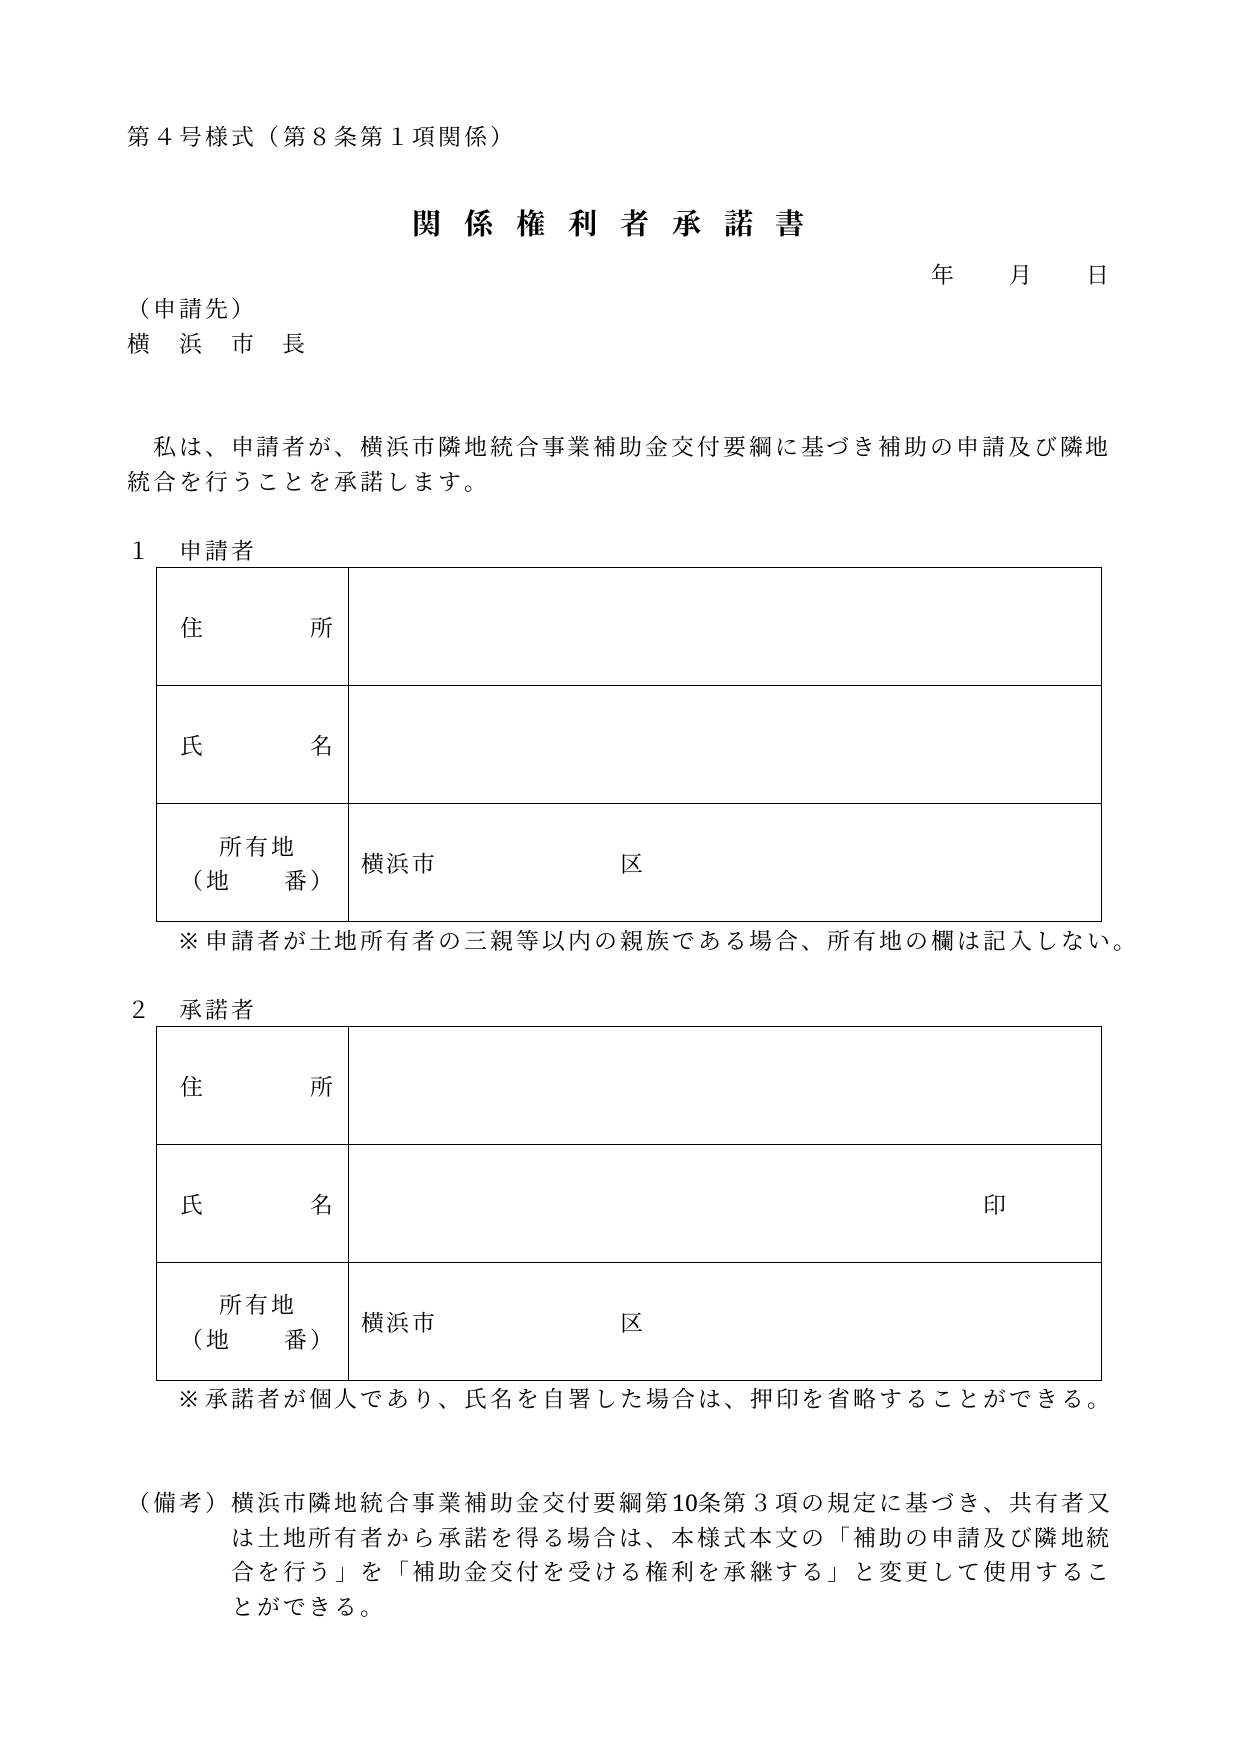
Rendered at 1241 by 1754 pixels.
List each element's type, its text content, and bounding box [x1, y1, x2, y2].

text 私は、申請者が、横浜市隣地統合事業補助金交付要綱に基づき補助の申請及び隣地統合を行うことを承諾します。 [127, 429, 1113, 498]
table_cell [349, 686, 1101, 803]
text 関係権利者承諾書 [127, 187, 1113, 256]
table_cell 横浜市 区 [349, 1263, 1101, 1380]
table_cell 横浜市 区 [349, 804, 1101, 921]
table_header [349, 1027, 1101, 1144]
table_cell 氏 名 [157, 1145, 348, 1262]
table_header 住 所 [157, 568, 348, 685]
text １ 申請者 [127, 532, 1113, 567]
text （備考）横浜市隣地統合事業補助金交付要綱第10条第３項の規定に基づき、共有者又は土地所有者から承諾を得る場合は、本様式本文の「補助の申請及び隣地統合を行う」を「補助金交付を受ける権利を承継する」と変更して使用することができる。 [127, 1484, 1113, 1622]
text ※ 承諾者が個人であり、氏名を自署した場合は、押印を省略することができる。 [127, 1381, 1113, 1415]
table_header 住 所 [157, 1027, 348, 1144]
text 横 浜 市 長 [127, 325, 1113, 360]
text 年 月 日 [926, 256, 1113, 291]
text （申請先） [127, 291, 1113, 325]
table_cell 所有地 （地 番） [157, 1263, 348, 1380]
table_cell 氏 名 [157, 686, 348, 803]
text ※ 申請者が土地所有者の三親等以内の親族である場合、所有地の欄は記入しない。 [173, 922, 1113, 957]
text ２ 承諾者 [127, 991, 1113, 1026]
table_header [349, 568, 1101, 685]
table_cell 印 [349, 1145, 1101, 1262]
text 第４号様式（第８条第１項関係） [127, 118, 1113, 153]
table_cell 所有地 （地 番） [157, 804, 348, 921]
